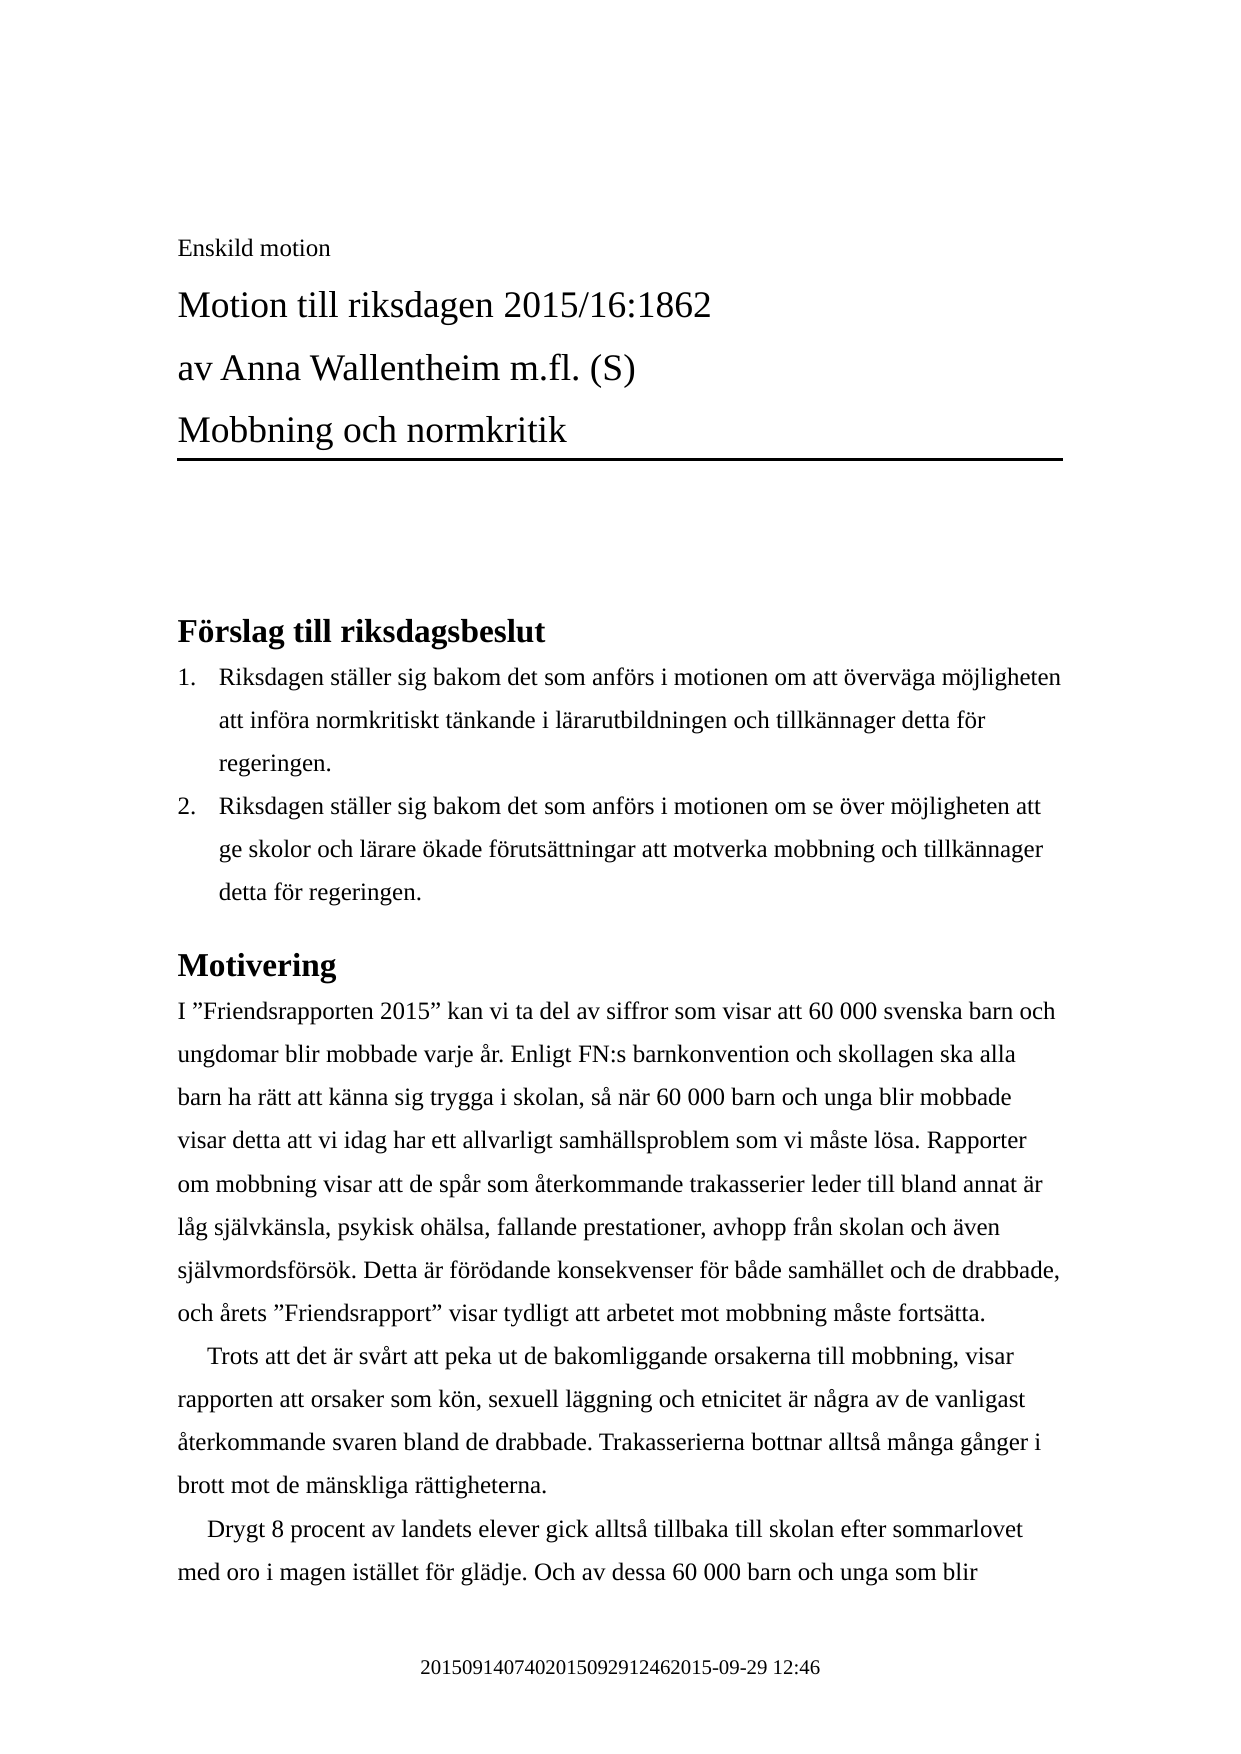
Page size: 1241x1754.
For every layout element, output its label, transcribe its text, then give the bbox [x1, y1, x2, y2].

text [177, 1514, 1063, 1586]
text I ”Friendsrapporten 2015” kan vi ta del av siffror som visar att 60 000 svenska barn och ungdomar blir mobbade varje år. Enligt FN:s barnkonvention och skollagen ska alla barn ha rätt att känna sig trygga i skolan, så när 60 000 barn och unga blir mobbade visar detta att vi idag har ett allvarligt samhällsproblem som vi måste lösa. Rapporter om mobbning visar att de spår som återkommande trakasserier leder till bland annat är låg självkänsla, psykisk ohälsa, fallande prestationer, avhopp från skolan och även självmordsförsök. Detta är förödande konsekvenser för både samhället och de drabbade, och årets ”Friendsrapport” visar tydligt att arbetet mot mobbning måste fortsätta. [177, 996, 1063, 1327]
text Trots att det är svårt att peka ut de bakomliggande orsakerna till mobbning, visar rapporten att orsaker som kön, sexuell läggning och etnicitet är några av de vanligast återkommande svaren bland de drabbade. Trakasserierna bottnar alltså många gånger i brott mot de mänskliga rättigheterna. [177, 1341, 1063, 1499]
subtitle Motivering [177, 945, 1063, 984]
